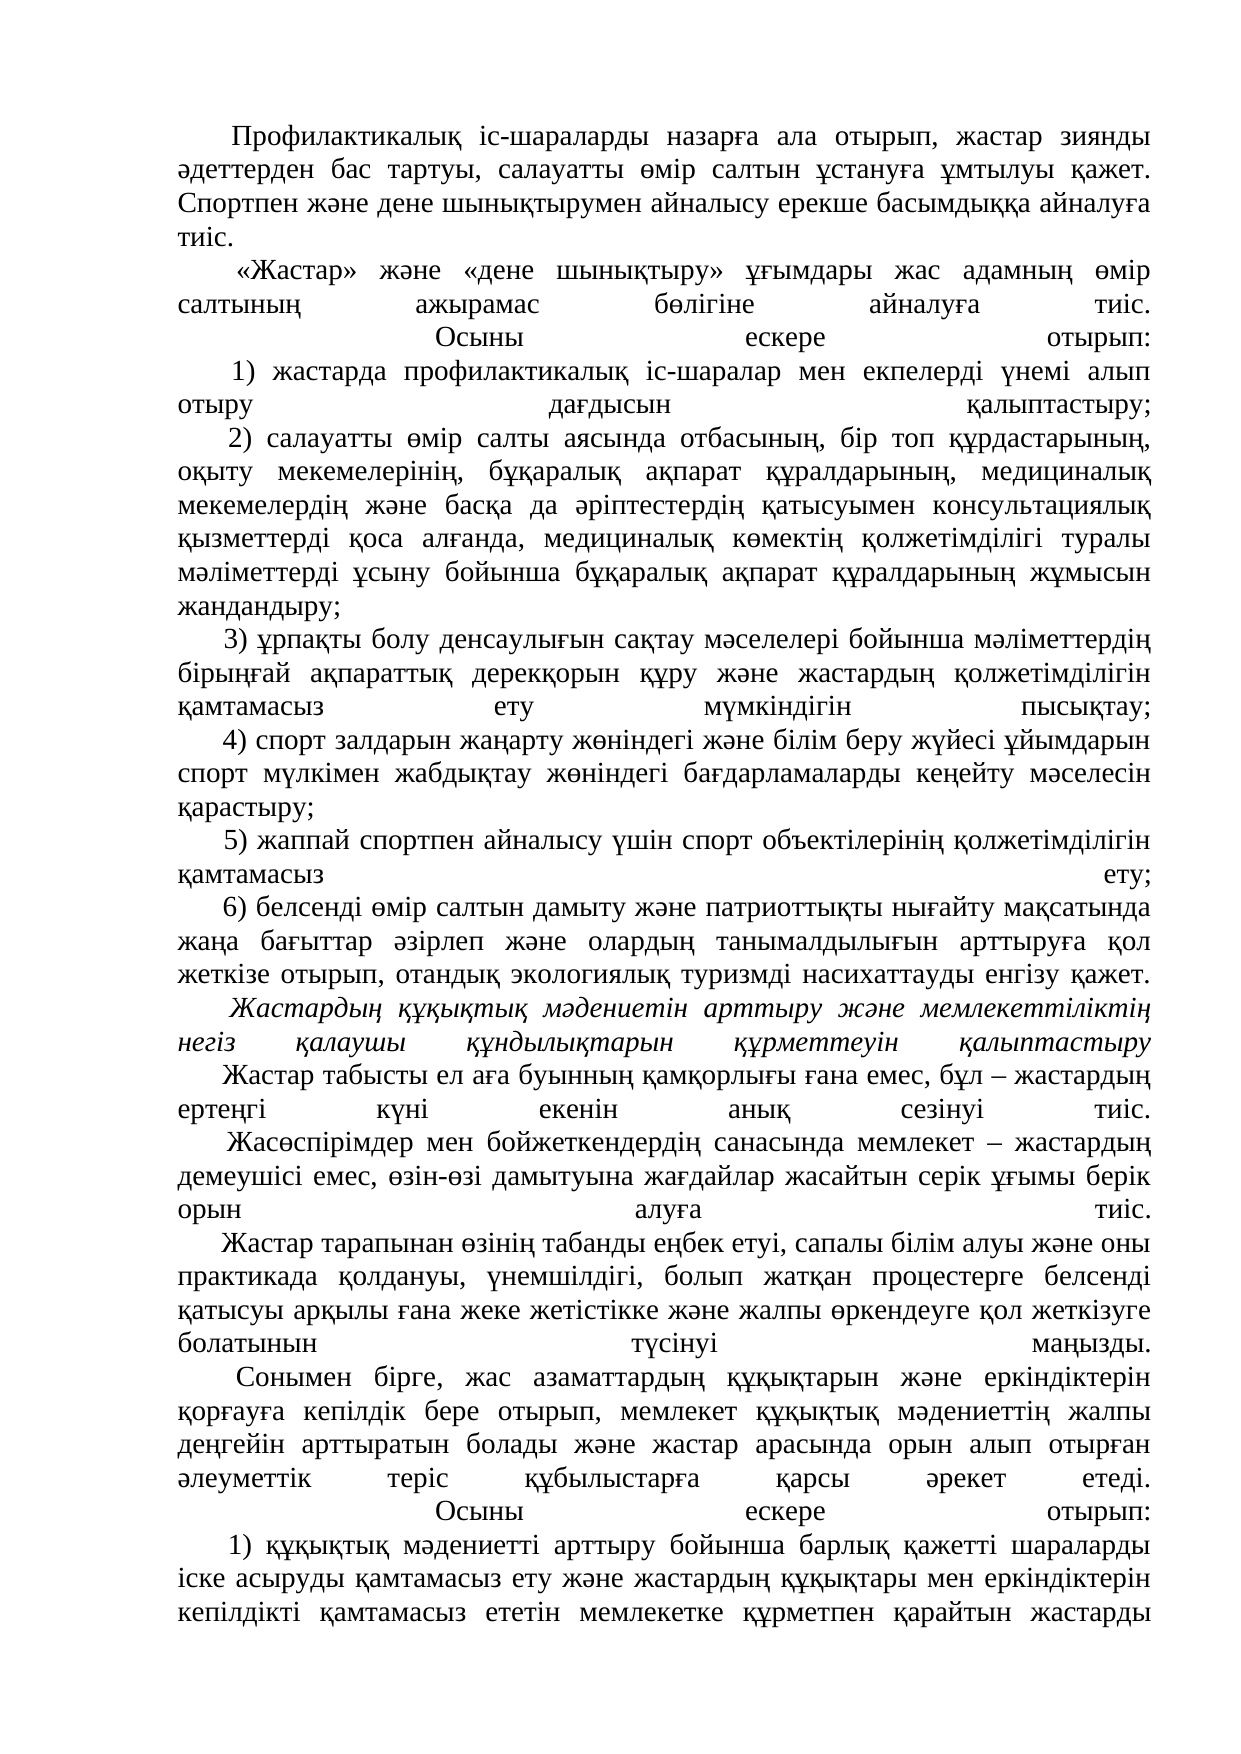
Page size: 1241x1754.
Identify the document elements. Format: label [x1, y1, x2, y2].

text [177, 118, 1152, 1627]
